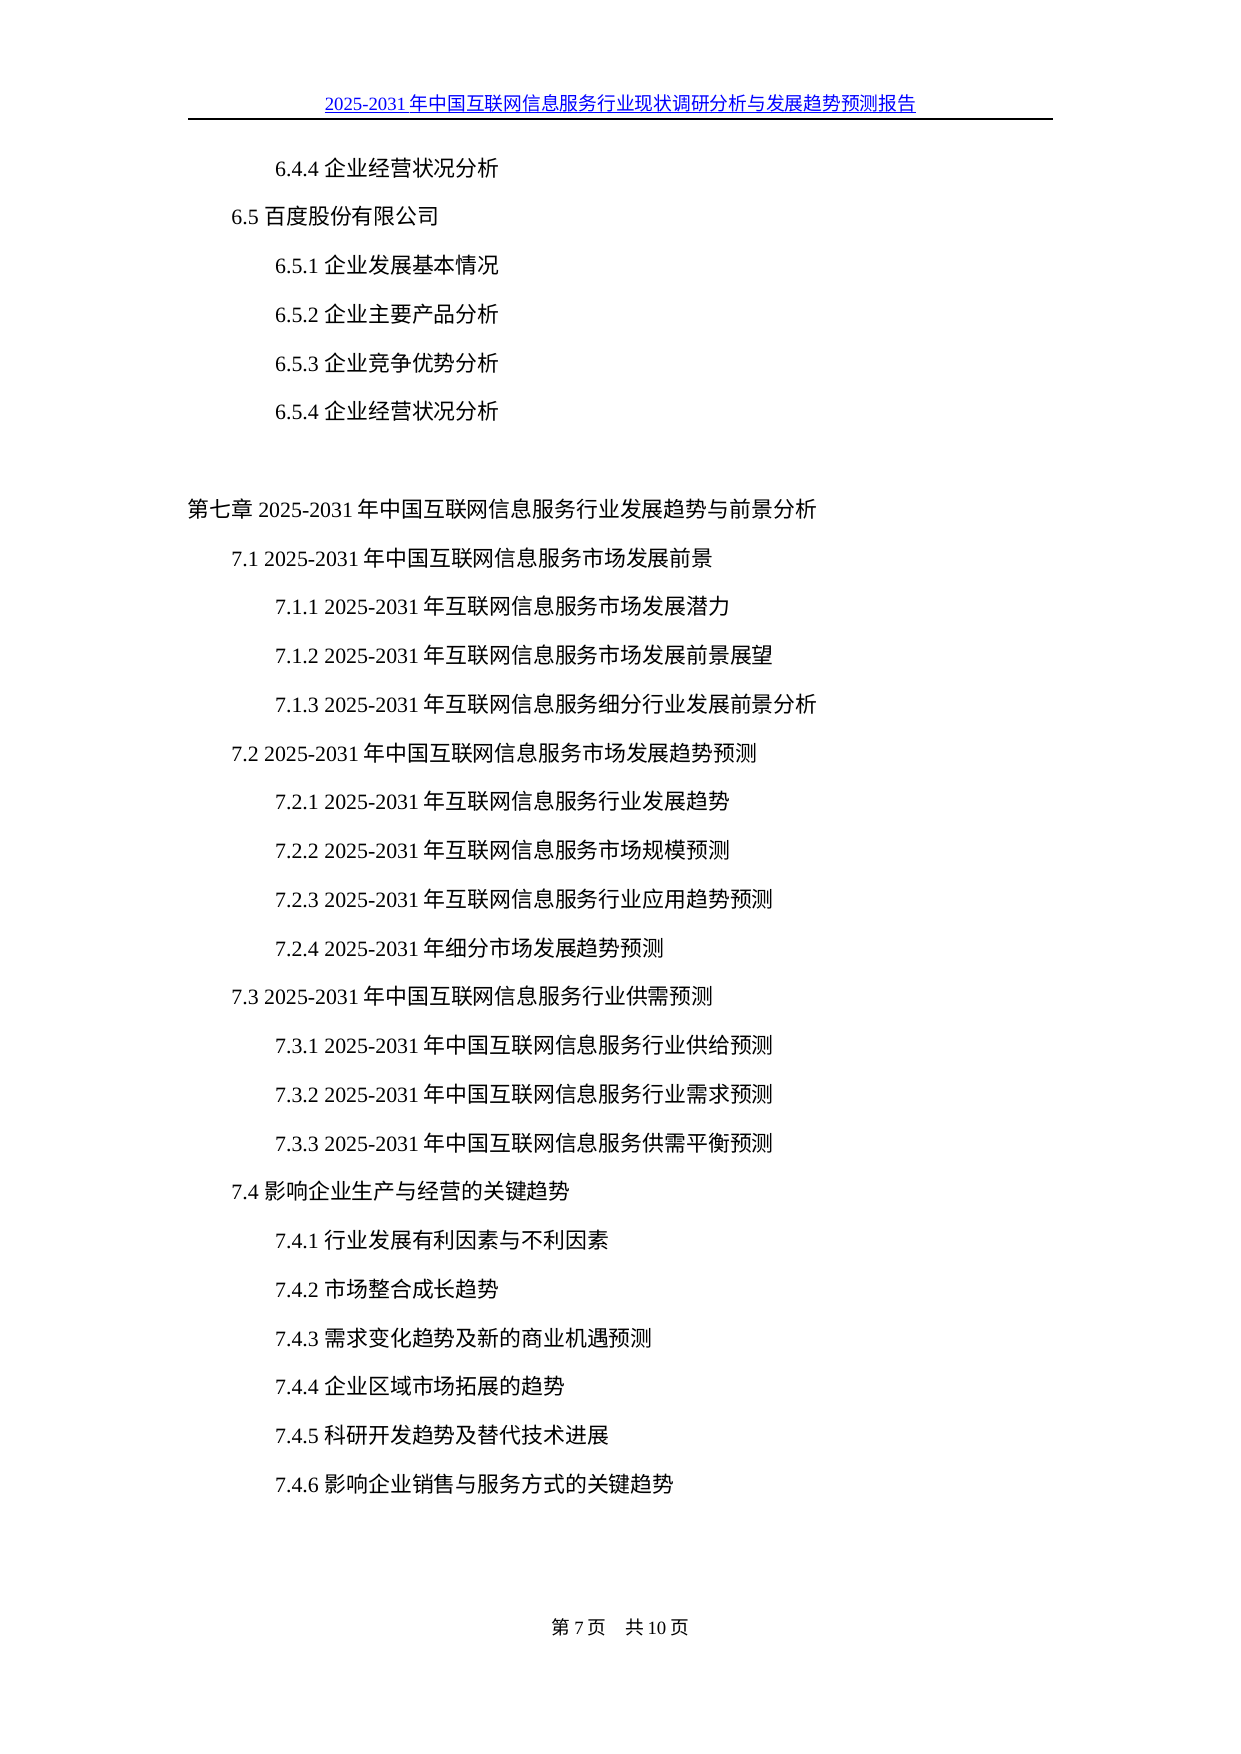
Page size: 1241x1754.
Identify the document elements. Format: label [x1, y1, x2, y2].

text [187, 150, 1053, 1499]
